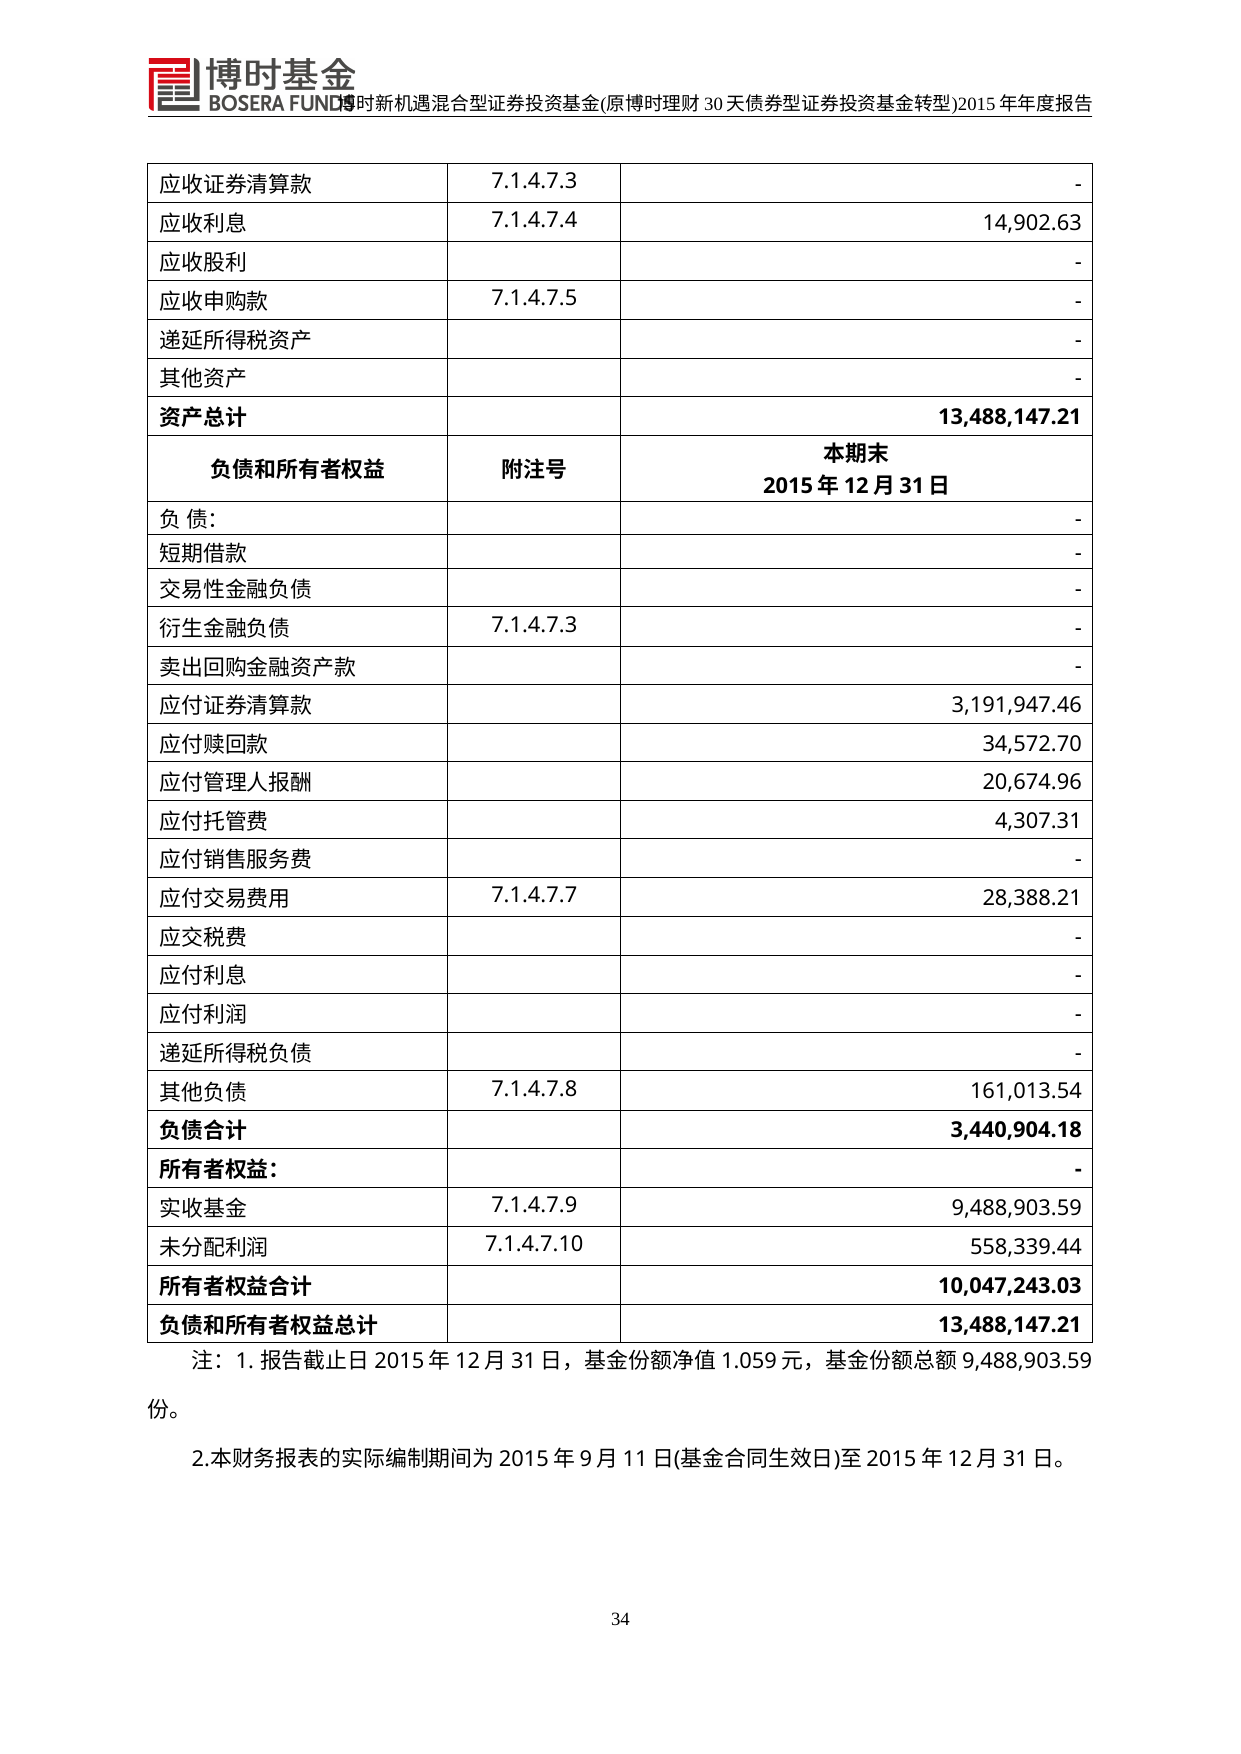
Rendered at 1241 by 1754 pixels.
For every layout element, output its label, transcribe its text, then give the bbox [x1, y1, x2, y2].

table_cell 应付交易费用 [148, 878, 447, 916]
table_cell 7.1.4.7.9 [448, 1188, 620, 1226]
picture [148, 58, 356, 111]
table_cell 短期借款 [148, 535, 447, 568]
table_cell 所有者权益合计 [148, 1266, 447, 1304]
table_cell - [621, 242, 1092, 280]
table_cell 资产总计 [148, 397, 447, 434]
table_cell [448, 1149, 620, 1187]
text 2.本财务报表的实际编制期间为2015年9月11日(基金合同生效日)至2015年12月31日。 [148, 1440, 1092, 1473]
table_cell [448, 801, 620, 838]
table_cell 7.1.4.7.5 [448, 281, 620, 319]
table_cell 应收股利 [148, 242, 447, 280]
table_cell [448, 685, 620, 723]
table_cell [448, 839, 620, 877]
table_cell [448, 762, 620, 800]
table_cell - [621, 164, 1092, 202]
table_cell - [621, 647, 1092, 684]
table_cell - [621, 839, 1092, 877]
table_cell 递延所得税负债 [148, 1033, 447, 1070]
table_cell 558,339.44 [621, 1227, 1092, 1265]
table_cell [448, 1111, 620, 1148]
table_cell 28,388.21 [621, 878, 1092, 916]
table_cell 7.1.4.7.3 [448, 164, 620, 202]
table_cell - [621, 535, 1092, 568]
table_cell 负债和所有者权益 [148, 436, 447, 501]
table_cell 13,488,147.21 [621, 397, 1092, 434]
table_cell [448, 359, 620, 396]
table_cell 其他负债 [148, 1071, 447, 1109]
table_cell [448, 917, 620, 954]
table_cell - [621, 994, 1092, 1032]
table_cell - [621, 320, 1092, 357]
table_cell [448, 397, 620, 434]
table_cell [448, 569, 620, 606]
table_cell 应付赎回款 [148, 724, 447, 761]
table_cell [448, 242, 620, 280]
table_cell 4,307.31 [621, 801, 1092, 838]
table_cell - [621, 917, 1092, 954]
table_cell 卖出回购金融资产款 [148, 647, 447, 684]
table_cell 应付管理人报酬 [148, 762, 447, 800]
table_cell [448, 320, 620, 357]
table_cell - [621, 359, 1092, 396]
table_cell 13,488,147.21 [621, 1305, 1092, 1342]
table_cell 应收申购款 [148, 281, 447, 319]
table_cell 7.1.4.7.10 [448, 1227, 620, 1265]
table_cell [448, 647, 620, 684]
table_cell 7.1.4.7.7 [448, 878, 620, 916]
table_cell [448, 1033, 620, 1070]
table_cell 本期末 2015年12月31日 [621, 436, 1092, 501]
table_cell 10,047,243.03 [621, 1266, 1092, 1304]
table_cell 7.1.4.7.8 [448, 1071, 620, 1109]
table_cell [448, 502, 620, 534]
table_cell 7.1.4.7.3 [448, 607, 620, 646]
table_cell 应付利润 [148, 994, 447, 1032]
table_cell 负债合计 [148, 1111, 447, 1148]
table_cell - [621, 569, 1092, 606]
table_cell 3,440,904.18 [621, 1111, 1092, 1148]
picture [341, 101, 351, 111]
table_cell 34,572.70 [621, 724, 1092, 761]
table_cell 负 债： [148, 502, 447, 534]
table_cell 所有者权益： [148, 1149, 447, 1187]
table_cell 应收证券清算款 [148, 164, 447, 202]
table_cell 应付证券清算款 [148, 685, 447, 723]
table_cell [448, 1266, 620, 1304]
table_cell - [621, 956, 1092, 993]
table_cell 应付托管费 [148, 801, 447, 838]
table_cell 应交税费 [148, 917, 447, 954]
table_cell 交易性金融负债 [148, 569, 447, 606]
table_cell 3,191,947.46 [621, 685, 1092, 723]
table_cell 负债和所有者权益总计 [148, 1305, 447, 1342]
table_cell 7.1.4.7.4 [448, 203, 620, 241]
table_cell - [621, 281, 1092, 319]
text 注：1. 报告截止日2015年12月31日，基金份额净值1.059元，基金份额总额9,488,903.59份。 [148, 1343, 1092, 1424]
table_cell - [621, 1033, 1092, 1070]
table_cell 递延所得税资产 [148, 320, 447, 357]
table_cell [448, 1305, 620, 1342]
table_cell [448, 956, 620, 993]
table_cell [448, 994, 620, 1032]
table_cell 应付销售服务费 [148, 839, 447, 877]
table_cell 应付利息 [148, 956, 447, 993]
table_cell [448, 724, 620, 761]
table_cell 14,902.63 [621, 203, 1092, 241]
table_cell 161,013.54 [621, 1071, 1092, 1109]
table_cell - [621, 502, 1092, 534]
table_cell 附注号 [448, 436, 620, 501]
table_cell 应收利息 [148, 203, 447, 241]
table_cell - [621, 1149, 1092, 1187]
table_cell 实收基金 [148, 1188, 447, 1226]
table_cell 9,488,903.59 [621, 1188, 1092, 1226]
table_cell - [621, 607, 1092, 646]
table_cell 未分配利润 [148, 1227, 447, 1265]
table_cell 其他资产 [148, 359, 447, 396]
table_cell [448, 535, 620, 568]
table_cell 20,674.96 [621, 762, 1092, 800]
table_cell 衍生金融负债 [148, 607, 447, 646]
